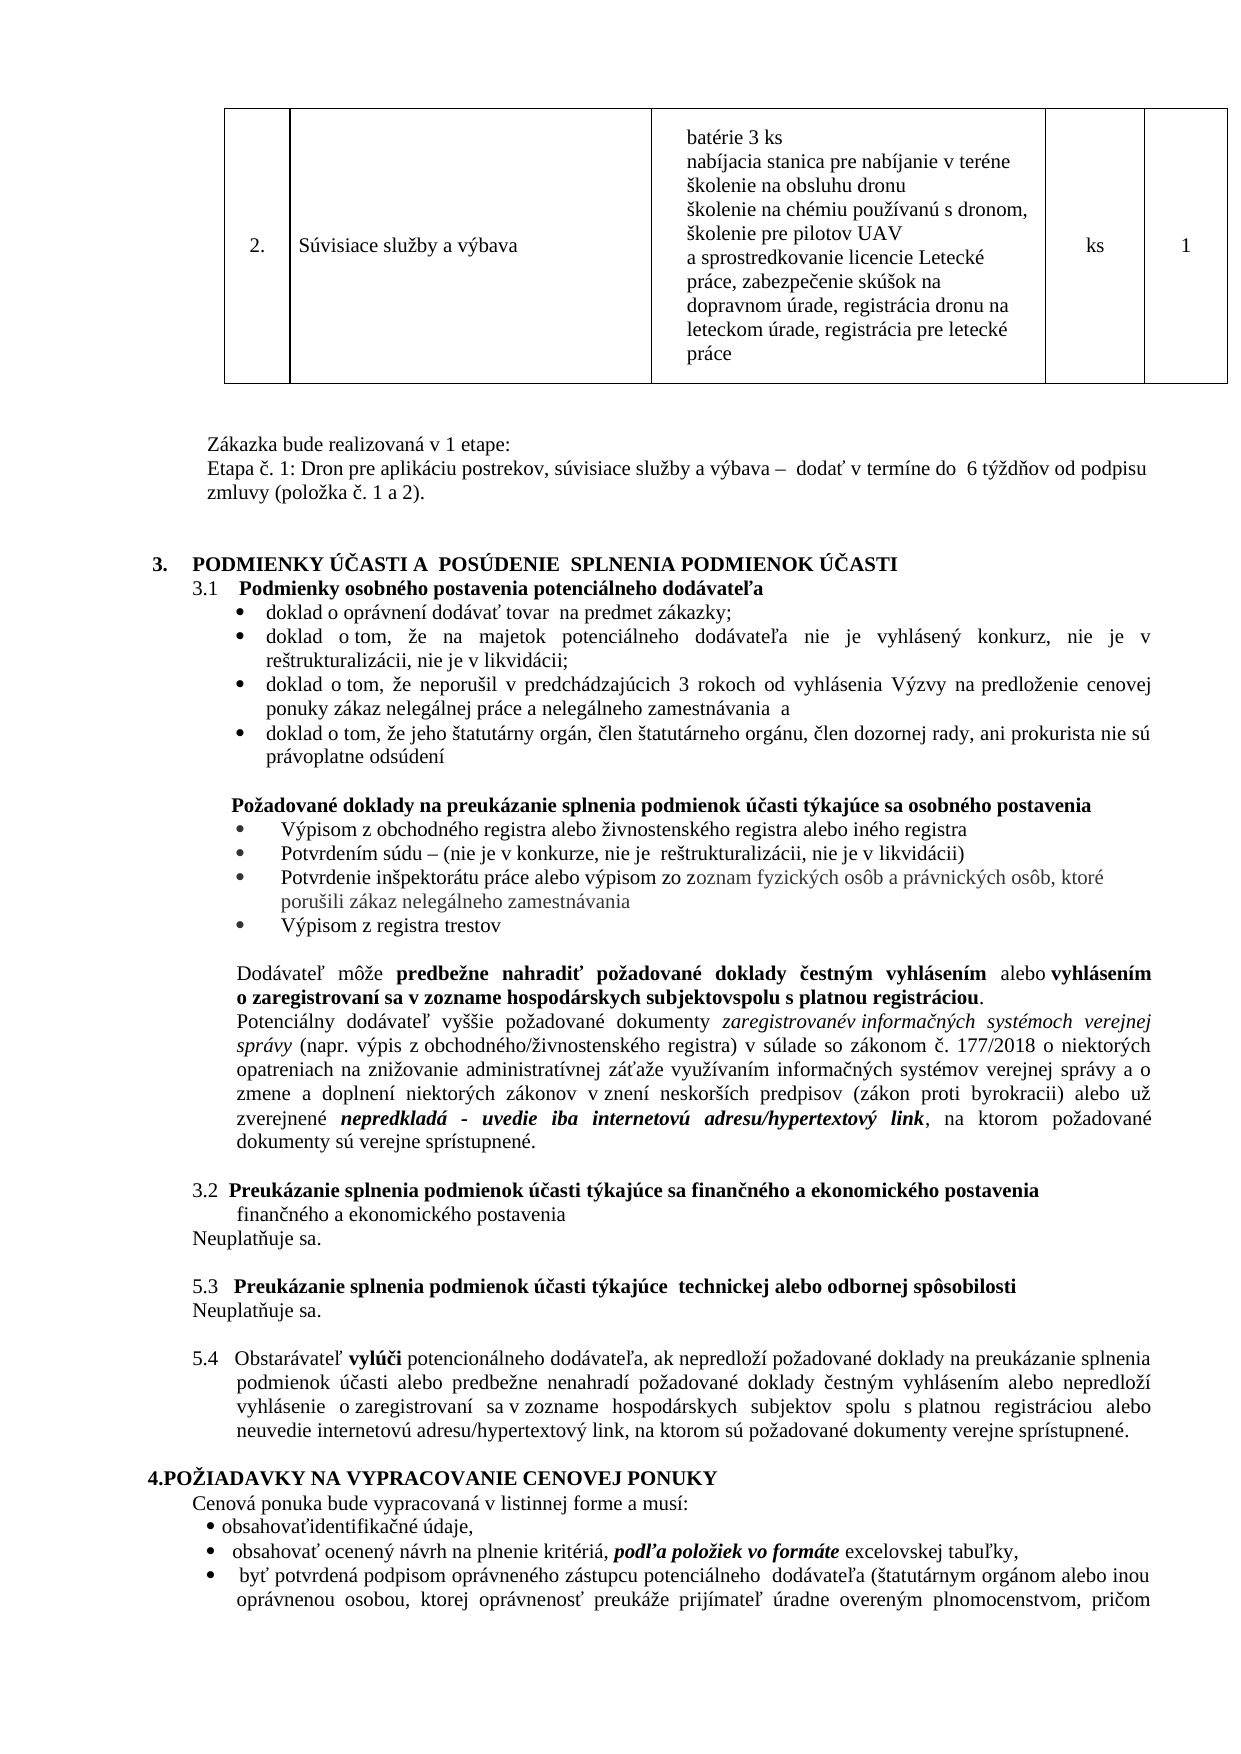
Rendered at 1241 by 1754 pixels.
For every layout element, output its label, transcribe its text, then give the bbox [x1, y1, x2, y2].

text 3.1 Podmienky osobného postavenia potenciálneho dodávateľa [192, 576, 1152, 600]
list obsahovaťidentifikačné údaje, [207, 1514, 1152, 1538]
table_cell batérie 3 ks nabíjacia stanica pre nabíjanie v teréne školenie na obsluhu dronu školenie na chémiu používanú s dronom, školenie pre pilotov UAV a sprostredkovanie licencie Letecké práce, zabezpečenie skúšok na dopravnom úrade, registrácia dronu na leteckom úrade, registrácia pre letecké práce [652, 109, 1045, 382]
list obsahovať ocenený návrh na plnenie kritériá, podľa položiek vo formáte excelovskej tabuľky, [207, 1538, 1152, 1563]
text 5.3 Preukázanie splnenia podmienok účasti týkajúce technickej alebo odbornej spôsobilosti [678, 1274, 1152, 1298]
text 5.4 Obstarávateľ vylúči potencionálneho dodávateľa, ak nepredloží požadované doklady na preukázanie splnenia podmienok účasti alebo predbežne nenahradí požadované doklady čestným vyhlásením alebo nepredloží vyhlásenie o zaregistrovaní sa v zozname hospodárskych subjektov spolu s platnou registráciou alebo neuvedie internetovú adresu/hypertextový link, na ktorom sú požadované dokumenty verejne sprístupnené. [192, 1346, 1152, 1442]
text Neuplatňuje sa. [192, 1226, 1152, 1250]
text Potenciálny dodávateľ vyššie požadované dokumenty zaregistrovanév informačných systémoch verejnej správy (napr. výpis z obchodného/živnostenského registra) v súlade so zákonom č. 177/2018 o niektorých opatreniach na znižovanie administratívnej záťaže využívaním informačných systémov verejnej správy a o zmene a doplnení niektorých zákonov v znení neskorších predpisov (zákon proti byrokracii) alebo už zverejnené nepredkladá - uvedie iba internetovú adresu/hypertextový link, na ktorom požadované dokumenty sú verejne sprístupnené. [236, 1009, 1152, 1153]
text Cenová ponuka bude vypracovaná v listinnej forme a musí: [192, 1490, 1152, 1514]
table_cell Súvisiace služby a výbava [291, 109, 651, 382]
subtitle Zákazka bude realizovaná v 1 etape: [207, 432, 1152, 456]
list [207, 1563, 1152, 1611]
text 5.3 Preukázanie splnenia podmienok účasti týkajúce technickej alebo odbornej spôsobilosti [192, 1274, 591, 1298]
list Výpisom z registra trestov [236, 913, 1152, 937]
text Neuplatňuje sa. [192, 1298, 1152, 1322]
table_cell 1 [1145, 109, 1227, 382]
text Dodávateľ môže predbežne nahradiť požadované doklady čestným vyhlásením alebo vyhlásením o zaregistrovaní sa v zozname hospodárskych subjektovspolu s platnou registráciou. [236, 961, 1152, 1009]
list doklad o tom, že neporušil v predchádzajúcich 3 rokoch od vyhlásenia Výzvy na predloženie cenovej ponuky zákaz nelegálnej práce a nelegálneho zamestnávania a [236, 672, 1152, 720]
table_cell 2. [225, 109, 289, 382]
text 3.2 Preukázanie splnenia podmienok účasti týkajúce sa finančného a ekonomického postavenia finančného a ekonomického postavenia [192, 1178, 1152, 1226]
list doklad o tom, že jeho štatutárny orgán, člen štatutárneho orgánu, člen dozornej rady, ani prokurista nie sú právoplatne odsúdení [236, 720, 1152, 768]
subtitle POŽIADAVKY NA VYPRACOVANIE CENOVEJ PONUKY [148, 1466, 1152, 1490]
list Potvrdenie inšpektorátu práce alebo výpisom zo zoznam fyzických osôb a právnických osôb, ktoré porušili zákaz nelegálneho zamestnávania [236, 865, 1152, 913]
list doklad o oprávnení dodávať tovar na predmet zákazky; [236, 600, 1152, 624]
text Požadované doklady na preukázanie splnenia podmienok účasti týkajúce sa osobného postavenia [148, 793, 1152, 817]
list Výpisom z obchodného registra alebo živnostenského registra alebo iného registra [236, 817, 1152, 841]
table_cell ks [1046, 109, 1144, 382]
list Potvrdením súdu – (nie je v konkurze, nie je reštrukturalizácii, nie je v likvidácii) [236, 841, 1152, 865]
subtitle PODMIENKY ÚČASTI A POSÚDENIE SPLNENIA PODMIENOK ÚČASTI [152, 552, 1152, 576]
list doklad o tom, že na majetok potenciálneho dodávateľa nie je vyhlásený konkurz, nie je v reštrukturalizácii, nie je v likvidácii; [236, 624, 1152, 672]
text Etapa č. 1: Dron pre aplikáciu postrekov, súvisiace služby a výbava – dodať v termíne do 6 týždňov od podpisu zmluvy (položka č. 1 a 2). [207, 456, 1152, 504]
